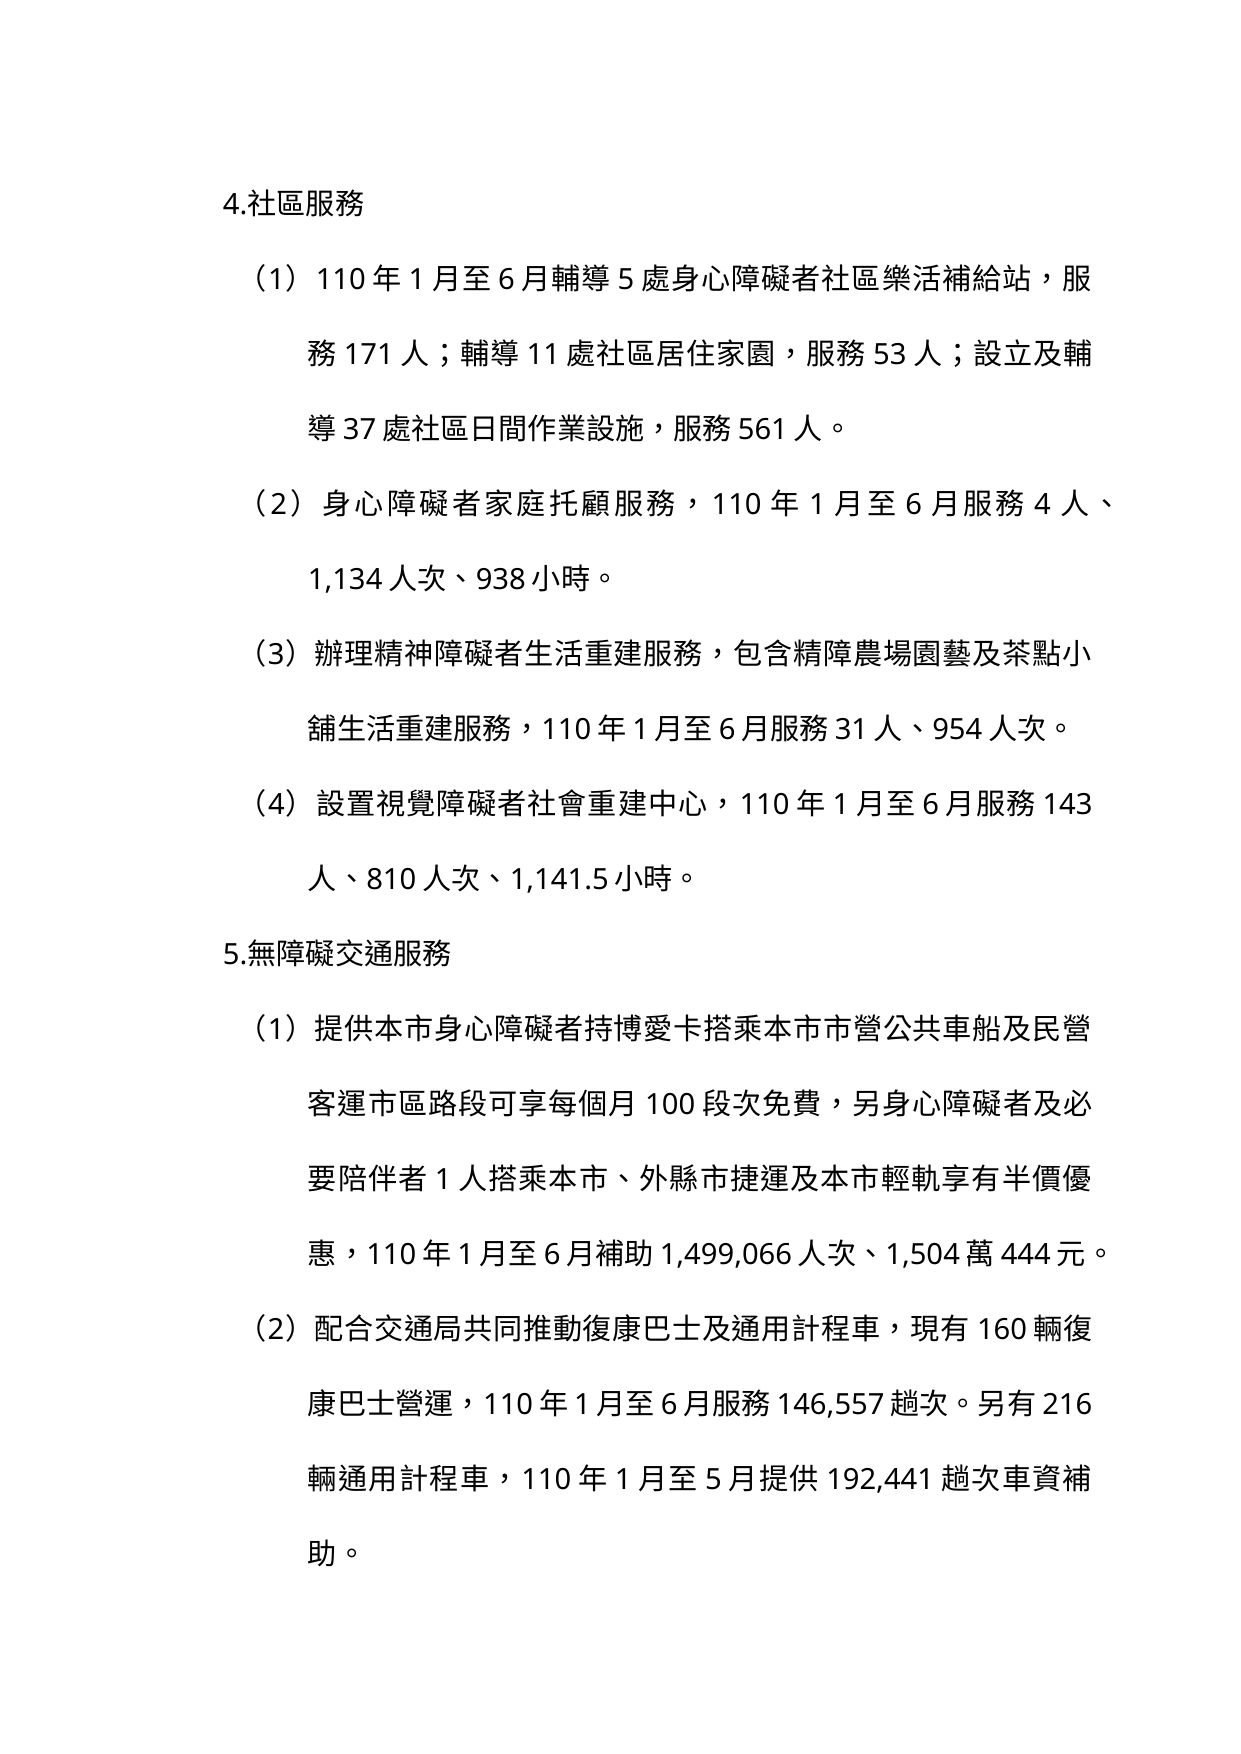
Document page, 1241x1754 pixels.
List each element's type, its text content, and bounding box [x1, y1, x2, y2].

text （1）提供本市身心障礙者持博愛卡搭乘本市市營公共車船及民營客運市區路段可享每個月100段次免費，另身心障礙者及必要陪伴者1人搭乘本市、外縣市捷運及本市輕軌享有半價優惠，110年1月至6月補助1,499,066人次、1,504萬444元。 [238, 989, 1092, 1289]
text （3）辦理精神障礙者生活重建服務，包含精障農場園藝及茶點小舖生活重建服務，110年1月至6月服務31人、954人次。 [238, 614, 1092, 764]
text 4.社區服務 [223, 164, 1092, 239]
text （2）配合交通局共同推動復康巴士及通用計程車，現有160輛復康巴士營運，110年1月至6月服務146,557趟次。另有216輛通用計程車，110年1月至5月提供192,441趟次車資補助。 [238, 1289, 1092, 1589]
text （4）設置視覺障礙者社會重建中心，110年1月至6月服務143人、810人次、1,141.5小時。 [238, 764, 1092, 914]
text （2）身心障礙者家庭托顧服務，110年1月至6月服務4人、1,134人次、938小時。 [238, 464, 1092, 614]
text （1）110年1月至6月輔導5處身心障礙者社區樂活補給站，服務171人；輔導11處社區居住家園，服務53人；設立及輔導37處社區日間作業設施，服務561人。 [238, 239, 1092, 464]
text 5.無障礙交通服務 [223, 914, 1092, 989]
